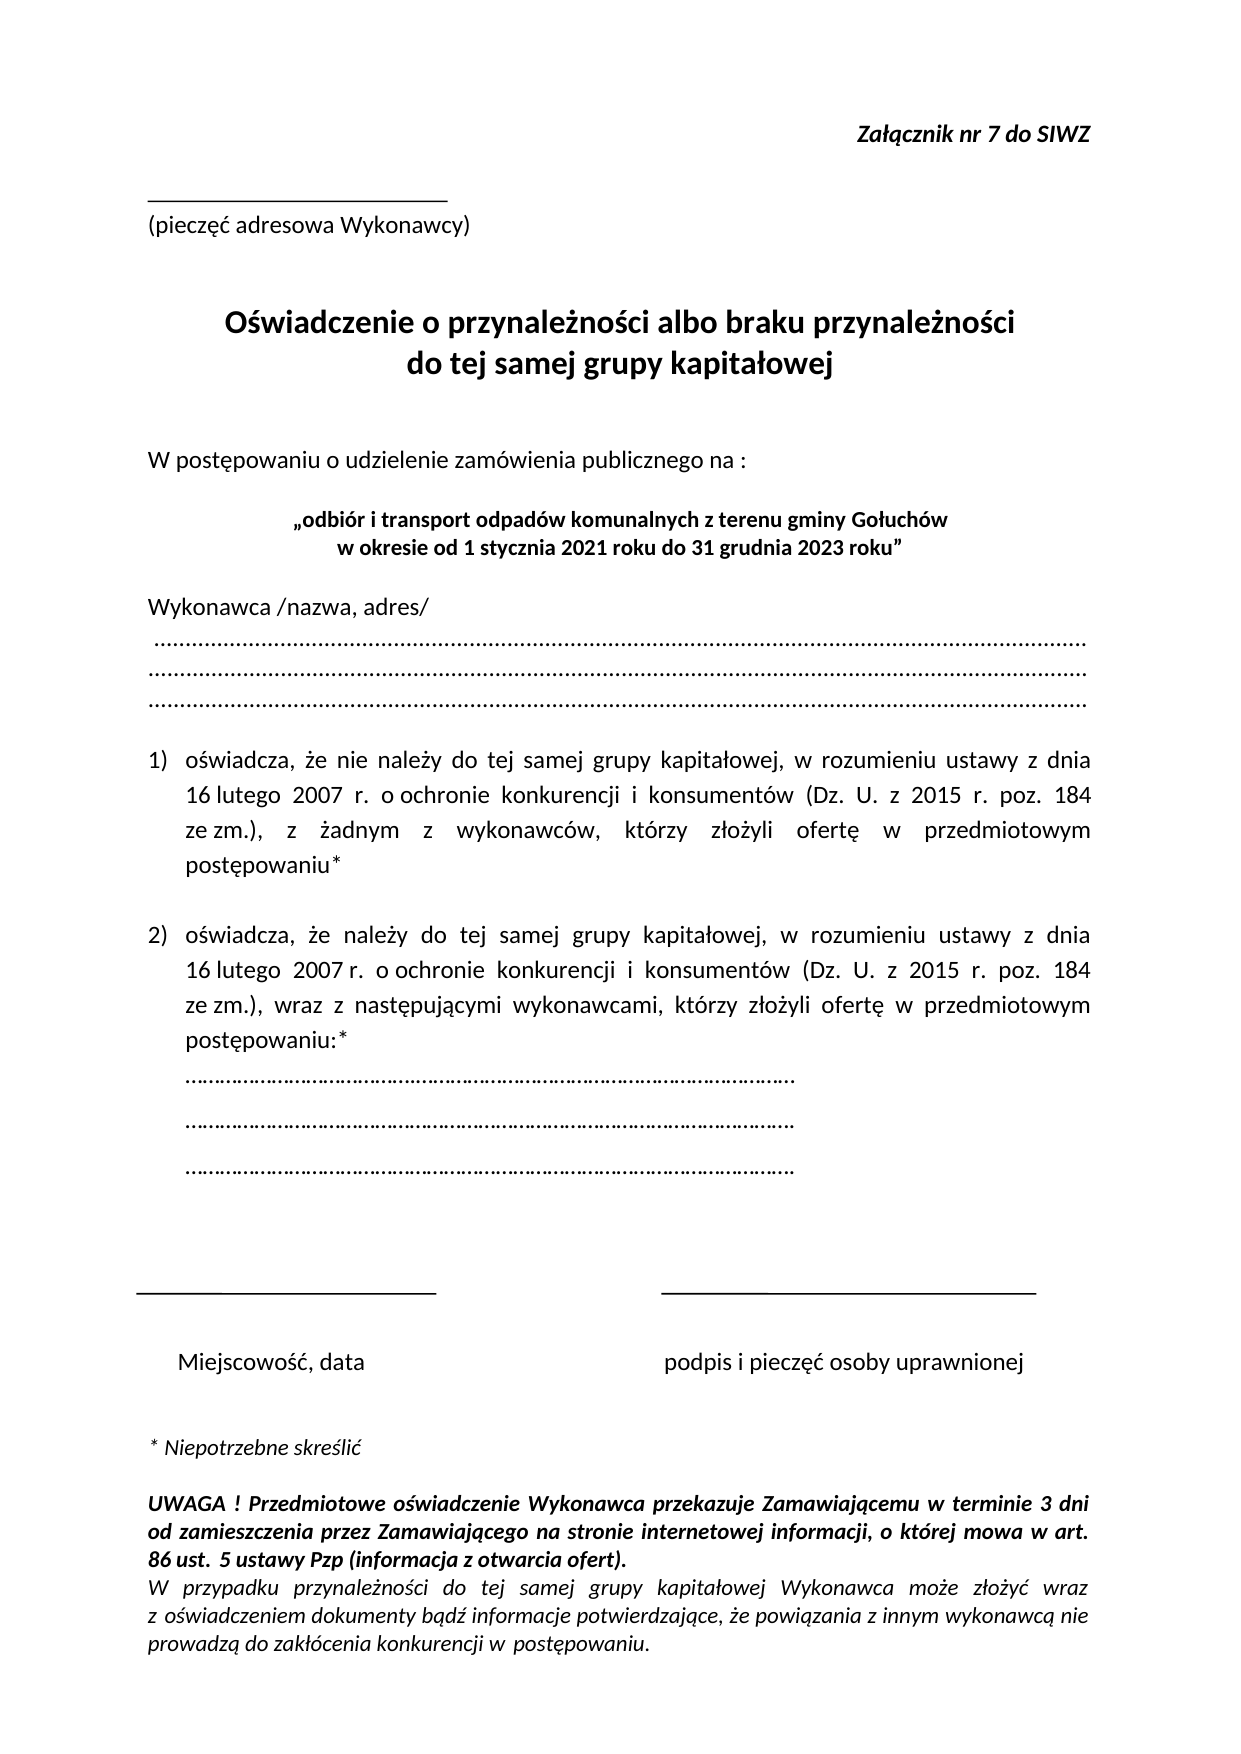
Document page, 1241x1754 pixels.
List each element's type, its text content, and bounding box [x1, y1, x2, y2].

text ……………………………………………………………………………………………. [185, 1150, 1092, 1181]
text ..................................................................................................................................................... [148, 652, 1092, 683]
text ..................................................................................................................................................... [148, 683, 1092, 713]
text (pieczęć adresowa Wykonawcy) [148, 210, 1092, 240]
text do tej samej grupy kapitałowej [148, 342, 1092, 383]
text * Niepotrzebne skreślić [148, 1433, 1092, 1461]
list oświadcza, że należy do tej samej grupy kapitałowej, w rozumieniu ustawy z dnia 16 lutego 2007 r. o ochronie konkurencji i konsumentów (Dz. U. z 2015 r. poz. 184 ze zm.), wraz z następującymi wykonawcami, którzy złożyli ofertę w przedmiotowym postępowaniu:* [148, 919, 1092, 1054]
text Załącznik nr 7 do SIWZ [148, 118, 1092, 149]
text W postępowaniu o udzielenie zamówienia publicznego na : [148, 444, 1092, 474]
text UWAGA ! Przedmiotowe oświadczenie Wykonawca przekazuje Zamawiającemu w terminie 3 dni od zamieszczenia przez Zamawiającego na stronie internetowej informacji, o której mowa w art. 86 ust. 5 ustawy Pzp (informacja z otwarcia ofert). [148, 1489, 1092, 1573]
text W przypadku przynależności do tej samej grupy kapitałowej Wykonawca może złożyć wraz z oświadczeniem dokumenty bądź informacje potwierdzające, że powiązania z innym wykonawcą nie prowadzą do zakłócenia konkurencji w postępowaniu. [148, 1573, 1092, 1657]
text w okresie od 1 stycznia 2021 roku do 31 grudnia 2023 roku” [148, 533, 1092, 561]
text „odbiór i transport odpadów komunalnych z terenu gminy Gołuchów [148, 505, 1092, 533]
text Wykonawca /nazwa, adres/ .................................................................................................................................................... [148, 591, 1092, 652]
text ……………………………………………………………………………………………. [185, 1105, 1092, 1135]
list oświadcza, że nie należy do tej samej grupy kapitałowej, w rozumieniu ustawy z dnia 16 lutego 2007 r. o ochronie konkurencji i konsumentów (Dz. U. z 2015 r. poz. 184 ze zm.), z żadnym z wykonawców, którzy złożyli ofertę w przedmiotowym postępowaniu* [148, 744, 1092, 879]
text Oświadczenie o przynależności albo braku przynależności [148, 301, 1092, 342]
text Miejscowość, data podpis i pieczęć osoby uprawnionej [177, 1346, 1092, 1377]
text ………………………………….………………………………………………………… [185, 1059, 1092, 1089]
